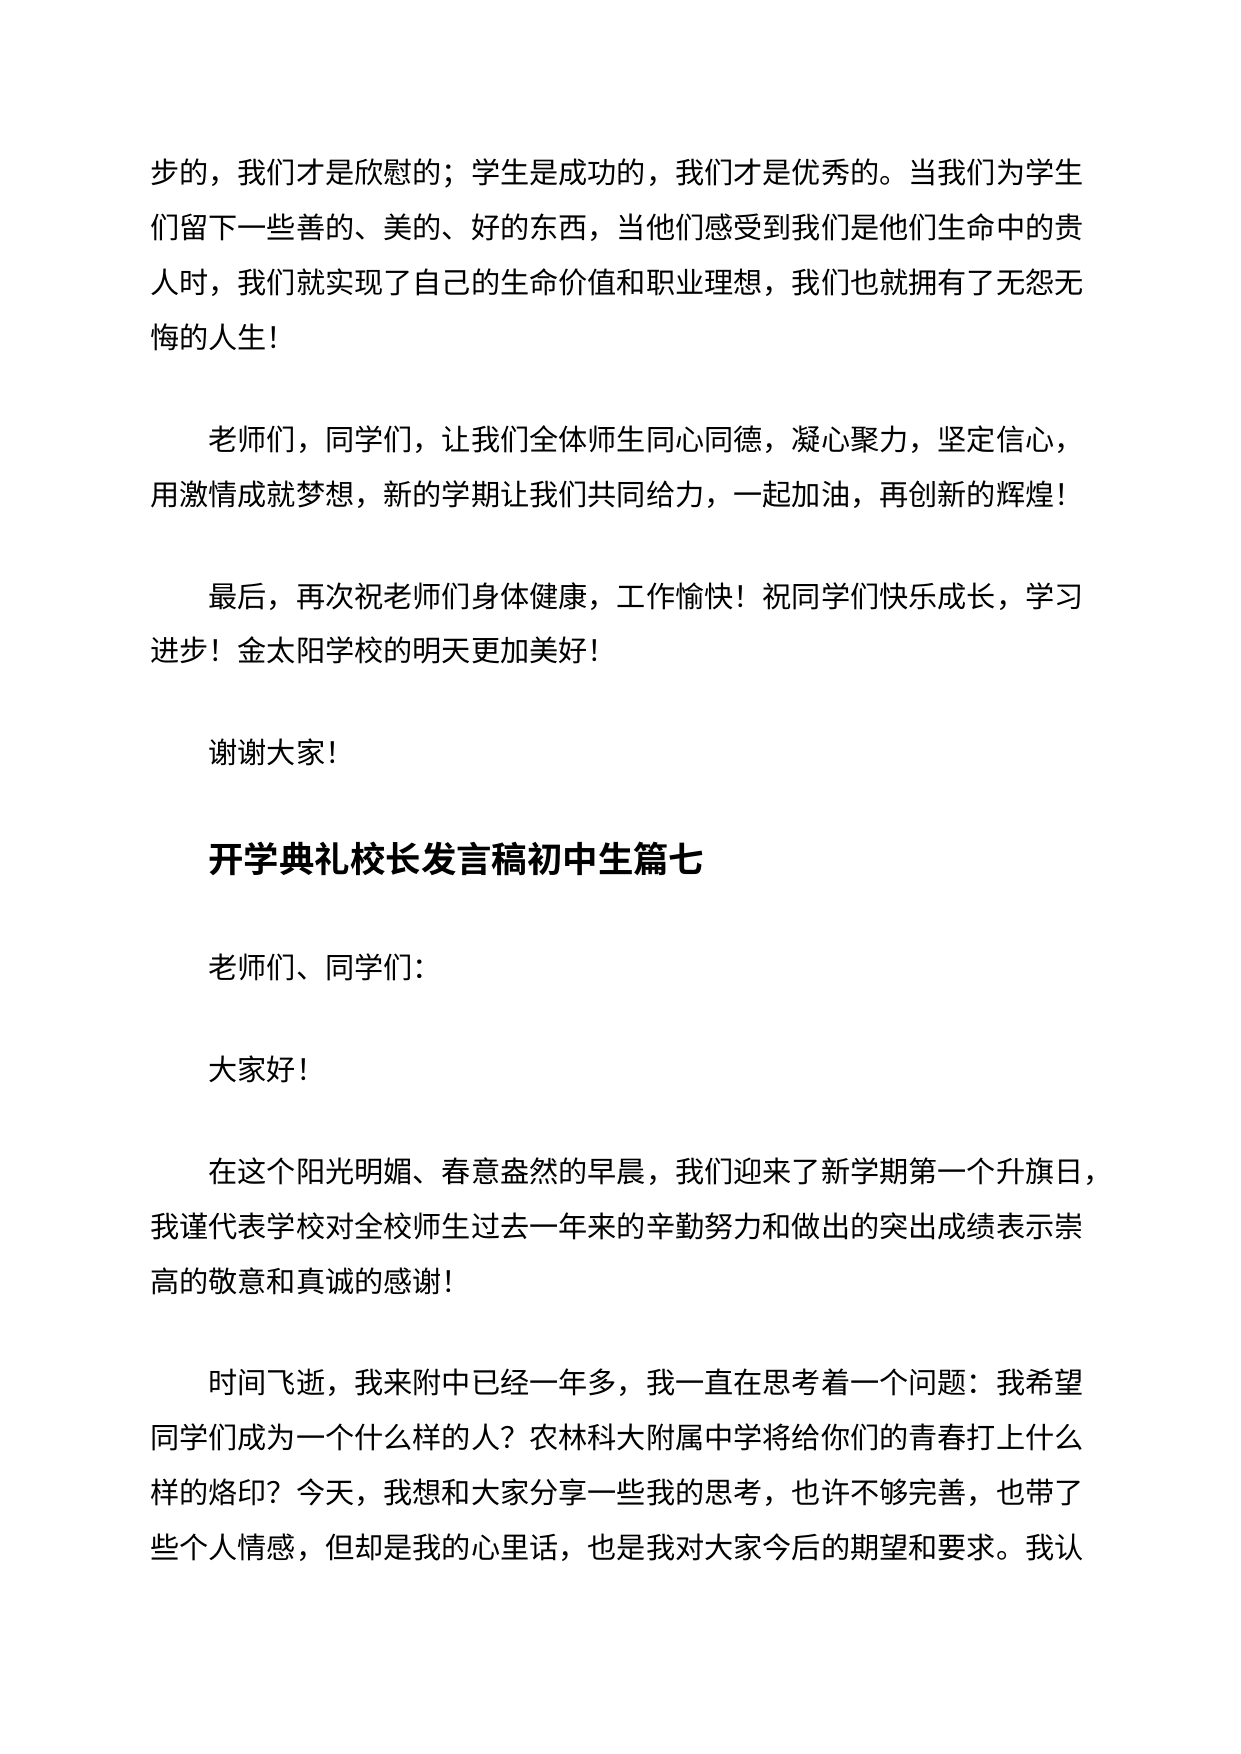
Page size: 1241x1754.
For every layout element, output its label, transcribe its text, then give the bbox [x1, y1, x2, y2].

text 老师们，同学们，让我们全体师生同心同德，凝心聚力，坚定信心，用激情成就梦想，新的学期让我们共同给力，一起加油，再创新的辉煌！ [150, 416, 1090, 514]
text 开学典礼校长发言稿初中生篇七 [150, 832, 1090, 883]
text 谢谢大家！ [150, 730, 1090, 772]
text 大家好！ [150, 1047, 1090, 1089]
text 在这个阳光明媚、春意盎然的早晨，我们迎来了新学期第一个升旗日，我谨代表学校对全校师生过去一年来的辛勤努力和做出的突出成绩表示崇高的敬意和真诚的感谢！ [150, 1148, 1090, 1301]
text 最后，再次祝老师们身体健康，工作愉快！祝同学们快乐成长，学习进步！金太阳学校的明天更加美好！ [150, 573, 1090, 670]
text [150, 1360, 1090, 1567]
text 老师们、同学们： [150, 945, 1090, 987]
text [150, 150, 1090, 357]
